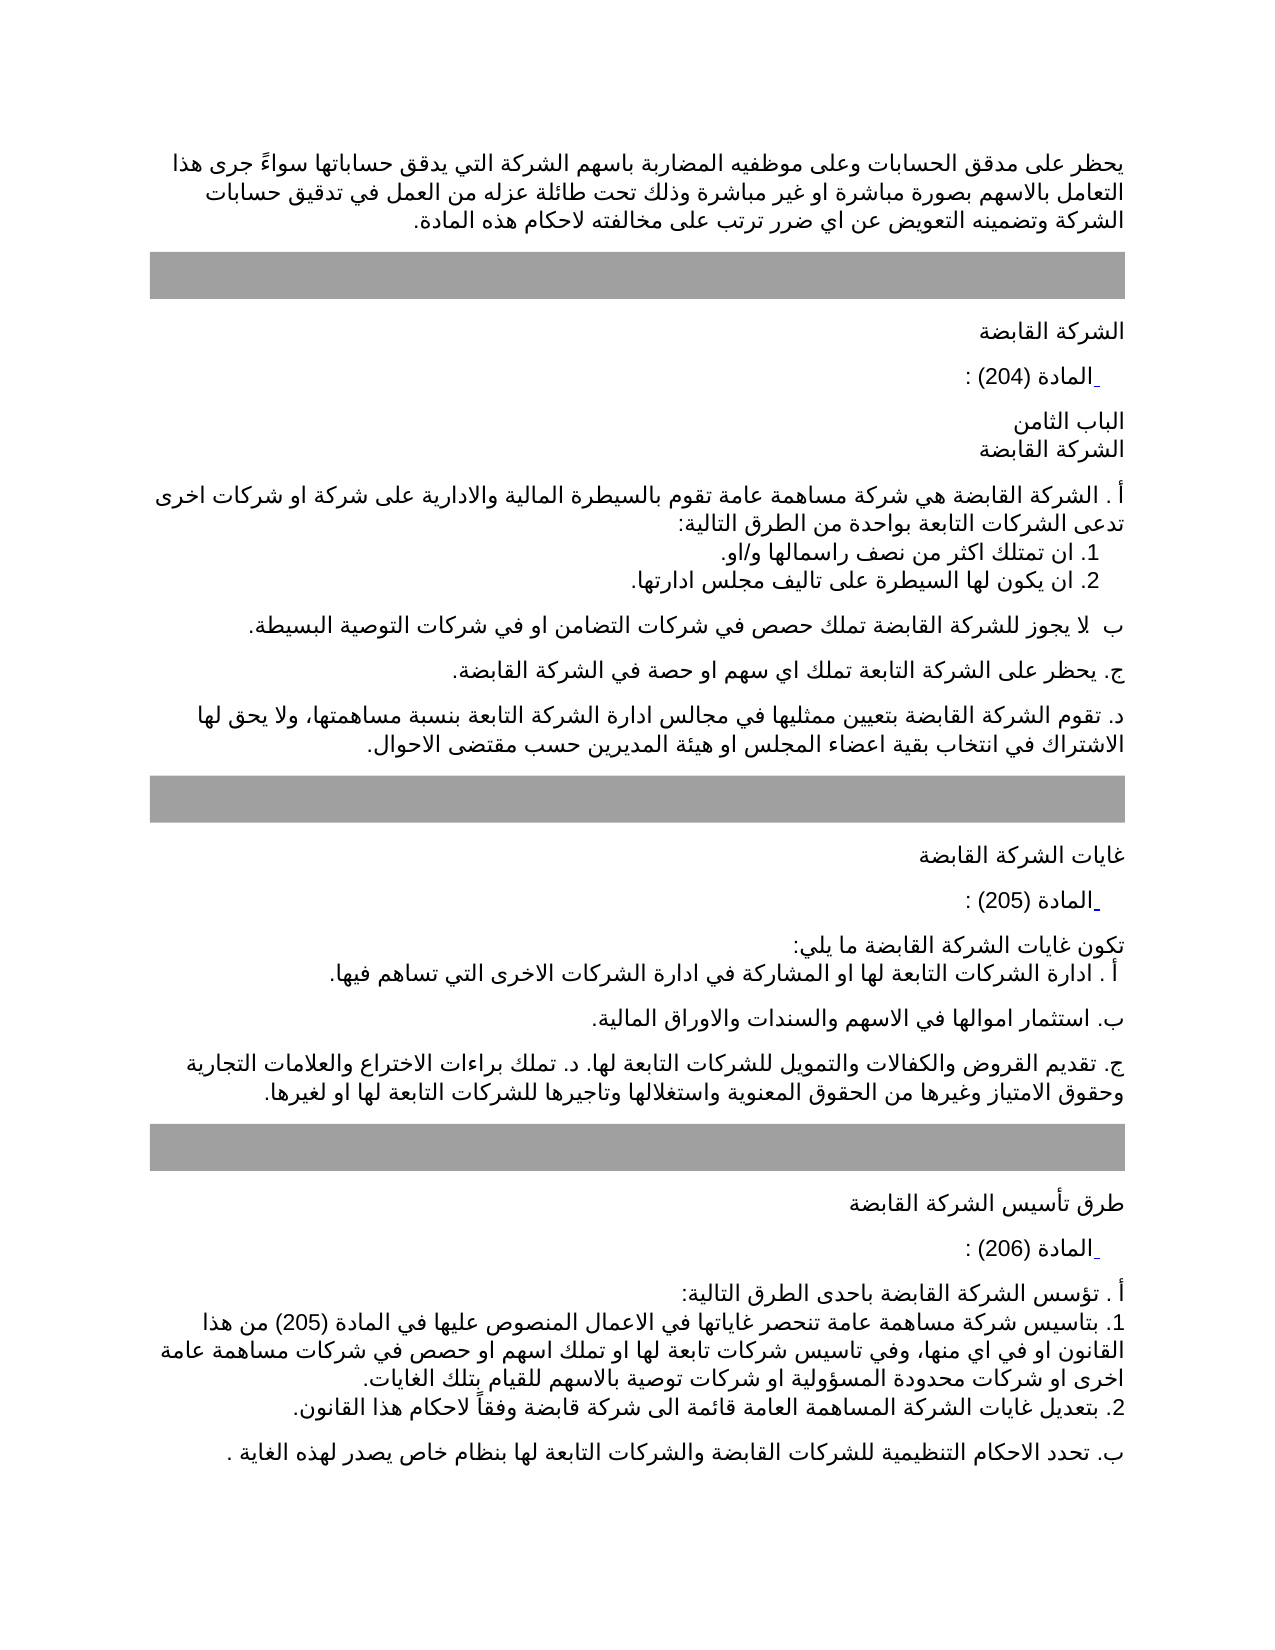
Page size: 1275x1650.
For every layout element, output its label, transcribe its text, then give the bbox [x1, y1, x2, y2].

text ج. يحظر على الشركة التابعة تملك اي سهم او حصة في الشركة القابضة. [150, 657, 1125, 683]
text ب. استثمار اموالها في الاسهم والسندات والاوراق المالية. [150, 1005, 1125, 1032]
text المادة (204) : [150, 363, 1125, 389]
text تكون غايات الشركة القابضة ما يلي: أ . ادارة الشركات التابعة لها او المشاركة في ادارة الشركات الاخرى التي تساهم فيها. [150, 932, 1125, 987]
text المادة (206) : [150, 1235, 1125, 1261]
text أ . الشركة القابضة هي شركة مساهمة عامة تقوم بالسيطرة المالية والادارية على شركة او شركات اخرى تدعى الشركات التابعة بواحدة من الطرق التالية: 1. ان تمتلك اكثر من نصف راسمالها و/او. 2. ان يكون لها السيطرة على تاليف مجلس ادارتها. [150, 482, 1125, 593]
text د. تقوم الشركة القابضة بتعيين ممثليها في مجالس ادارة الشركة التابعة بنسبة مساهمتها، ولا يحق لها الاشتراك في انتخاب بقية اعضاء المجلس او هيئة المديرين حسب مقتضى الاحوال. [150, 702, 1125, 757]
text ج. تقديم القروض والكفالات والتمويل للشركات التابعة لها. د. تملك براءات الاختراع والعلامات التجارية وحقوق الامتياز وغيرها من الحقوق المعنوية واستغلالها وتاجيرها للشركات التابعة لها او لغيرها. [150, 1050, 1125, 1105]
text ب. لا يجوز للشركة القابضة تملك حصص في شركات التضامن او في شركات التوصية البسيطة. [150, 612, 1125, 638]
text يحظر على مدقق الحسابات وعلى موظفيه المضاربة باسهم الشركة التي يدقق حساباتها سواءً جرى هذا التعامل بالاسهم بصورة مباشرة او غير مباشرة وذلك تحت طائلة عزله من العمل في تدقيق حسابات الشركة وتضمينه التعويض عن اي ضرر ترتب على مخالفته لاحكام هذه المادة. [150, 150, 1125, 233]
text أ . تؤسس الشركة القابضة باحدى الطرق التالية: 1. بتاسيس شركة مساهمة عامة تنحصر غاياتها في الاعمال المنصوص عليها في المادة (205) من هذا القانون او في اي منها، وفي تاسيس شركات تابعة لها او تملك اسهم او حصص في شركات مساهمة عامة اخرى او شركات محدودة المسؤولية او شركات توصية بالاسهم للقيام بتلك الغايات. 2. بتعديل غايات الشركة المساهمة العامة قائمة الى شركة قابضة وفقاً لاحكام هذا القانون. [150, 1280, 1125, 1420]
text الشركة القابضة [150, 318, 1125, 344]
text غايات الشركة القابضة [150, 842, 1125, 868]
text طرق تأسيس الشركة القابضة [150, 1190, 1125, 1216]
text ب. تحدد الاحكام التنظيمية للشركات القابضة والشركات التابعة لها بنظام خاص يصدر لهذه الغاية . [150, 1439, 1125, 1465]
text المادة (205) : [150, 887, 1125, 913]
text الباب الثامن الشركة القابضة [150, 408, 1125, 463]
